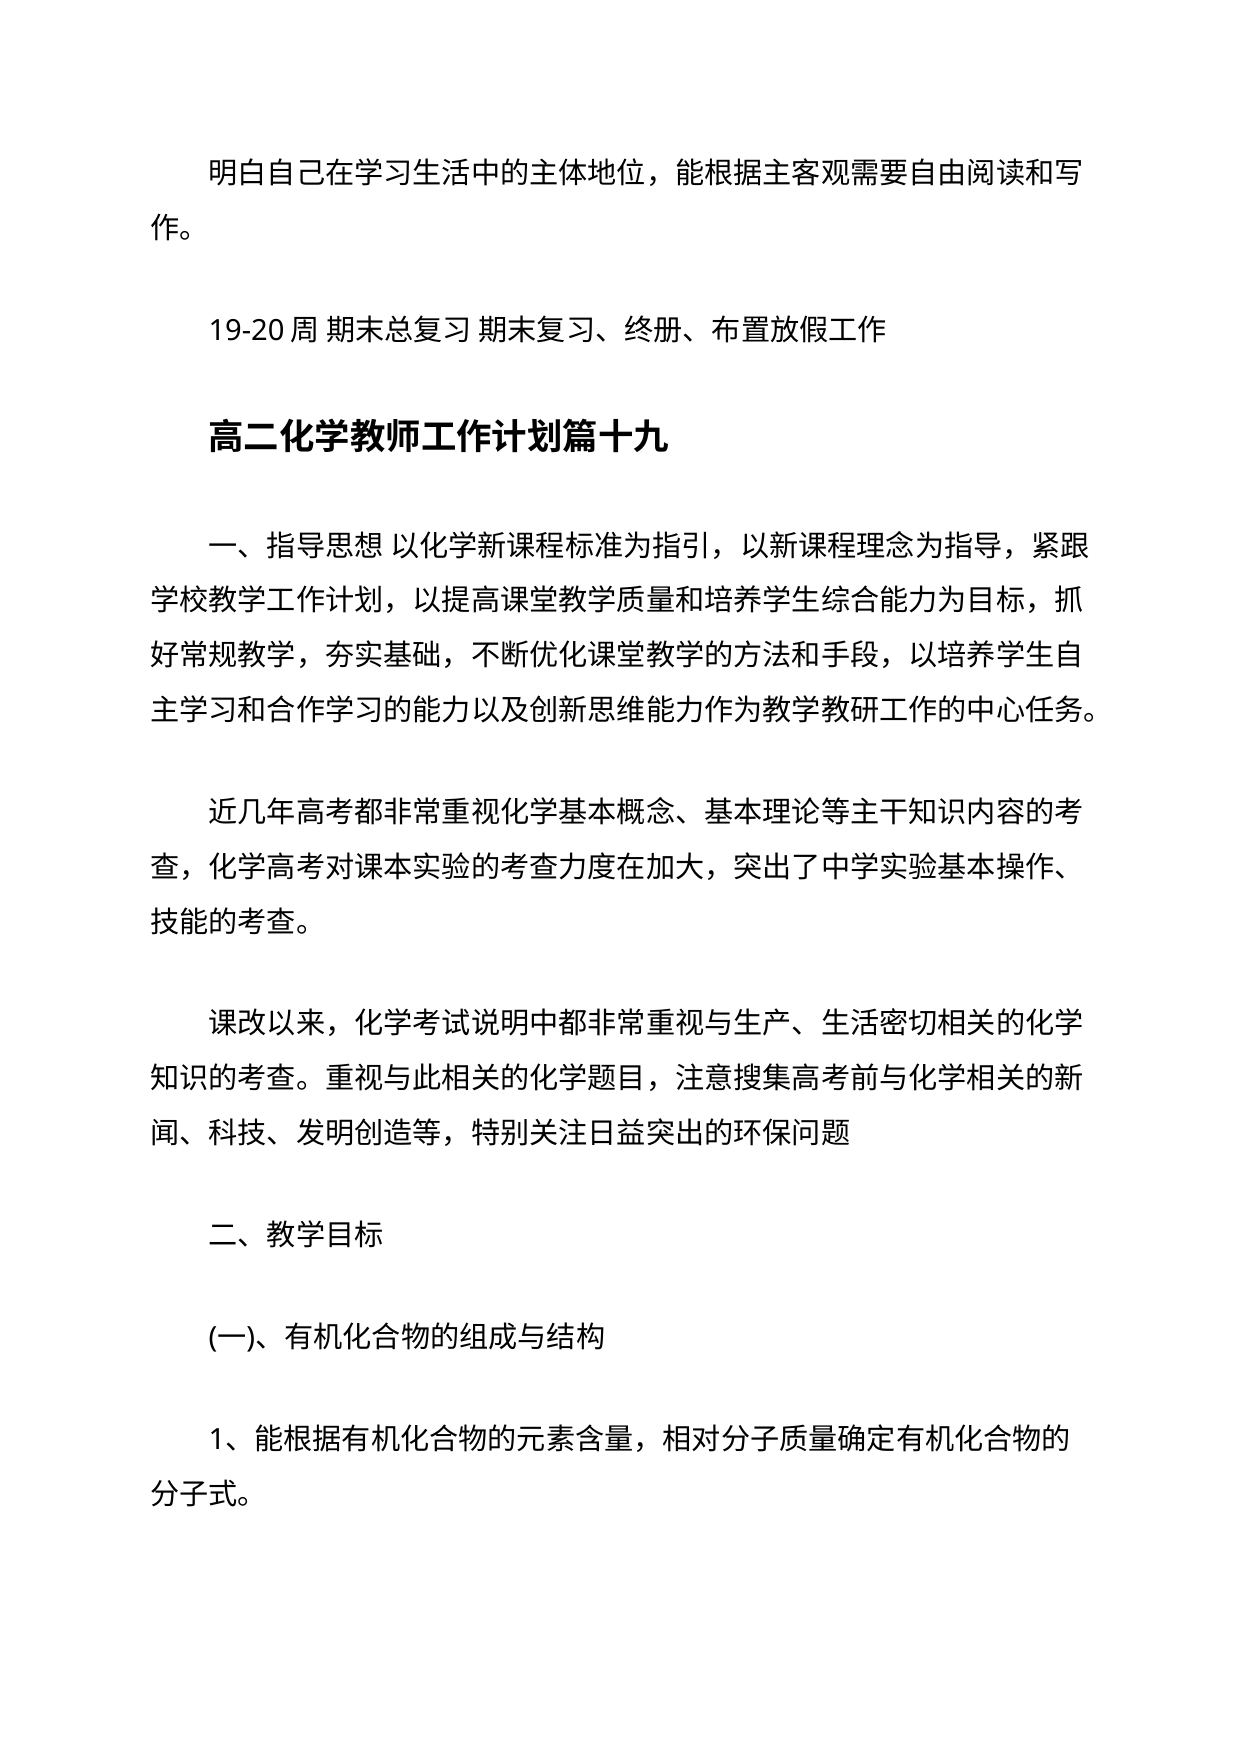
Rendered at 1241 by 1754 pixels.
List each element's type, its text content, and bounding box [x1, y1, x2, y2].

text 1、能根据有机化合物的元素含量，相对分子质量确定有机化合物的分子式。 [150, 1415, 1090, 1513]
text 高二化学教师工作计划篇十九 [150, 409, 1090, 460]
text 近几年高考都非常重视化学基本概念、基本理论等主干知识内容的考查，化学高考对课本实验的考查力度在加大，突出了中学实验基本操作、技能的考查。 [150, 788, 1090, 941]
text (一)、有机化合物的组成与结构 [150, 1313, 1090, 1356]
text 一、指导思想 以化学新课程标准为指引，以新课程理念为指导，紧跟学校教学工作计划，以提高课堂教学质量和培养学生综合能力为目标，抓好常规教学，夯实基础，不断优化课堂教学的方法和手段，以培养学生自主学习和合作学习的能力以及创新思维能力作为教学教研工作的中心任务。 [150, 522, 1090, 729]
text 课改以来，化学考试说明中都非常重视与生产、生活密切相关的化学知识的考查。重视与此相关的化学题目，注意搜集高考前与化学相关的新闻、科技、发明创造等，特别关注日益突出的环保问题 [150, 1000, 1090, 1152]
text 二、教学目标 [150, 1212, 1090, 1254]
text 19-20周 期末总复习 期末复习、终册、布置放假工作 [150, 307, 1090, 349]
text 明白自己在学习生活中的主体地位，能根据主客观需要自由阅读和写作。 [150, 150, 1090, 247]
